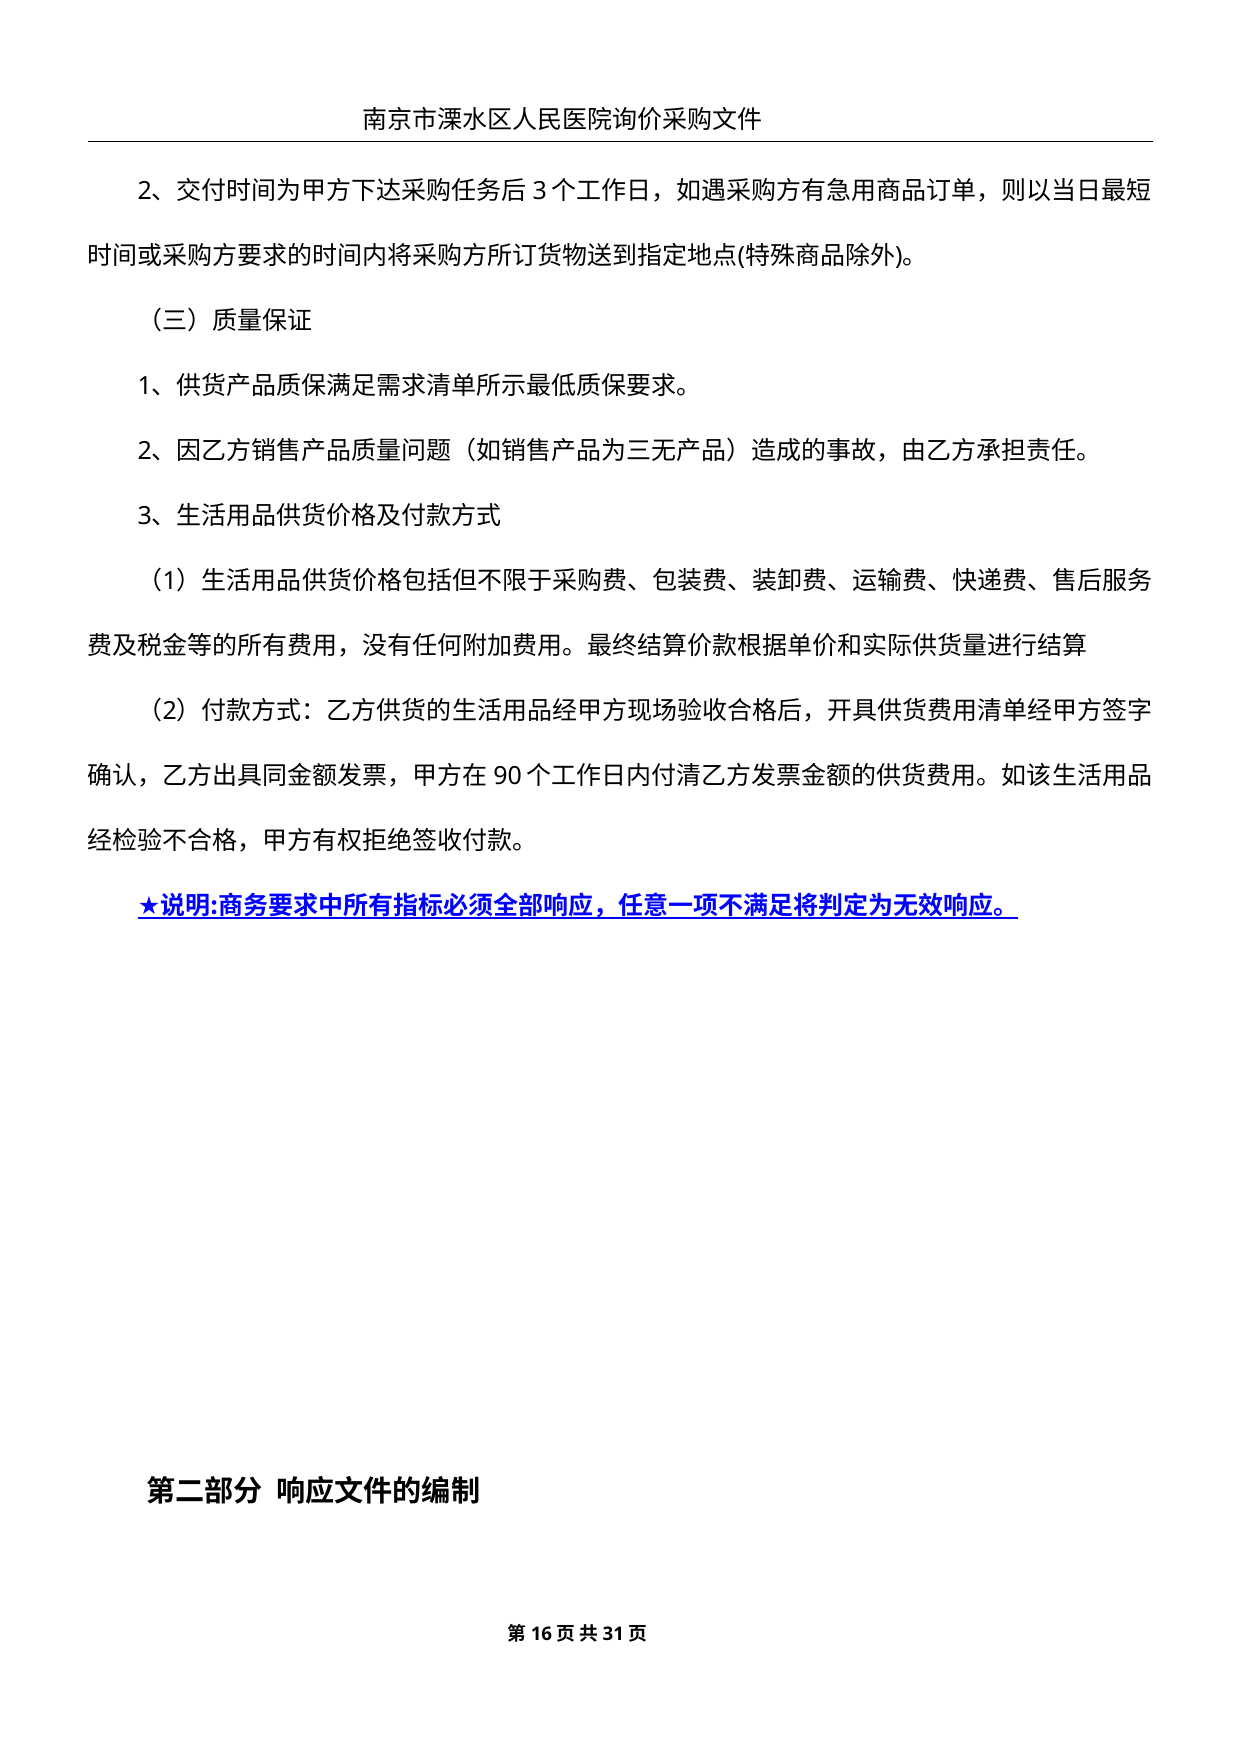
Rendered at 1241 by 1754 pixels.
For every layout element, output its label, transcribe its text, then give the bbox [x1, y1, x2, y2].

text （1）生活用品供货价格包括但不限于采购费、包装费、装卸费、运输费、快递费、售后服务费及税金等的所有费用，没有任何附加费用。最终结算价款根据单价和实际供货量进行结算 [87, 546, 1153, 676]
text 2、交付时间为甲方下达采购任务后3个工作日，如遇采购方有急用商品订单，则以当日最短时间或采购方要求的时间内将采购方所订货物送到指定地点(特殊商品除外)。 [87, 156, 1153, 286]
text （2）付款方式：乙方供货的生活用品经甲方现场验收合格后，开具供货费用清单经甲方签字确认，乙方出具同金额发票，甲方在90个工作日内付清乙方发票金额的供货费用。如该生活用品经检验不合格，甲方有权拒绝签收付款。 [87, 676, 1153, 871]
list 第二部分 响应文件的编制 [87, 1456, 1153, 1521]
text （三）质量保证 [87, 286, 1153, 351]
text 1、供货产品质保满足需求清单所示最低质保要求。 [87, 351, 1153, 416]
text ★说明:商务要求中所有指标必须全部响应，任意一项不满足将判定为无效响应。 [87, 871, 1153, 936]
text 3、生活用品供货价格及付款方式 [87, 481, 1153, 546]
text 2、因乙方销售产品质量问题（如销售产品为三无产品）造成的事故，由乙方承担责任。 [87, 416, 1153, 481]
